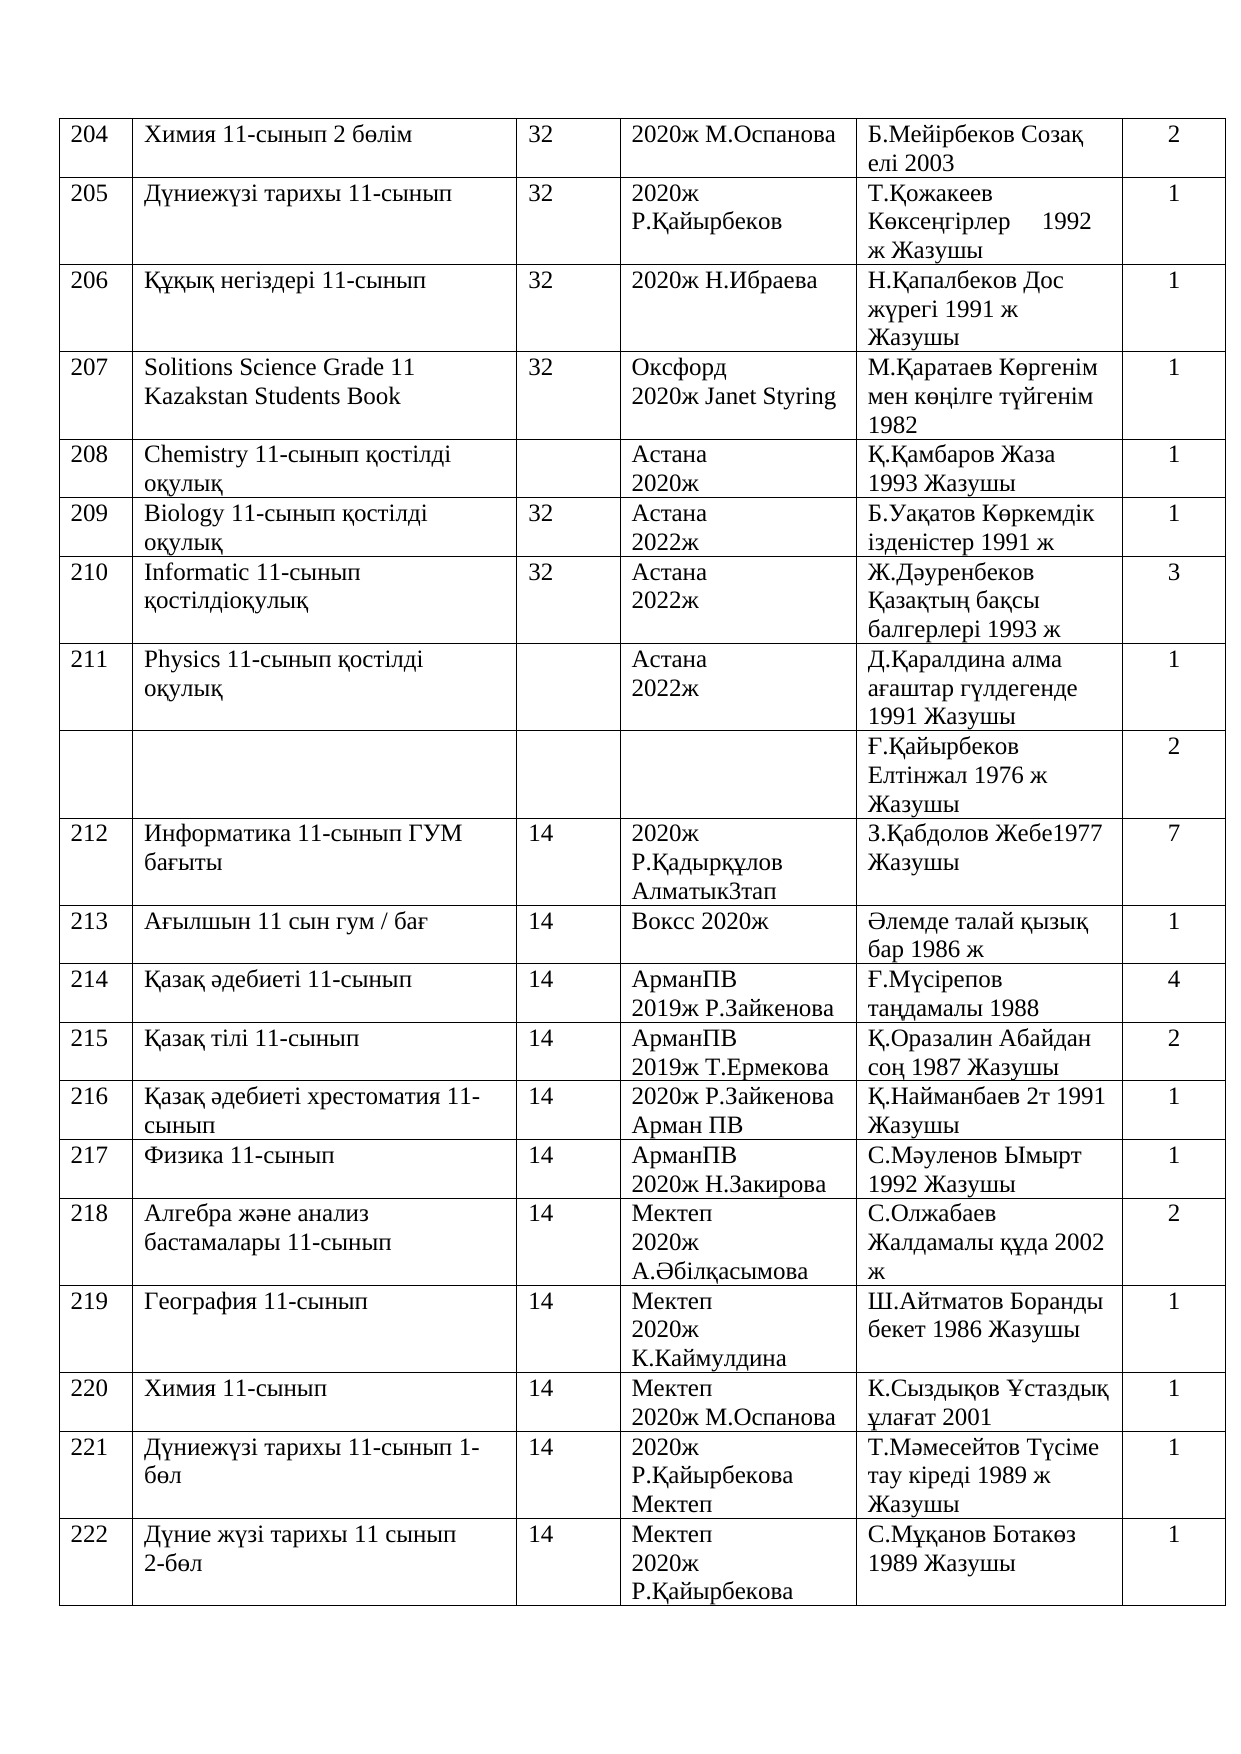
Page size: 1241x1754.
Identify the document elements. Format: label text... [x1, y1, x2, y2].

table_cell 14 [517, 1373, 620, 1431]
table_cell [60, 731, 132, 817]
table_cell 14 [517, 1023, 620, 1080]
table_cell 1 [1123, 440, 1225, 497]
table_cell Әлемде талай қызық бар 1986 ж [857, 906, 1122, 963]
table_cell 215 [60, 1023, 132, 1080]
table_cell Қазақ әдебиеті 11-сынып [133, 964, 516, 1022]
table_cell 1 [1123, 1373, 1225, 1431]
table_cell 2 [1123, 1199, 1225, 1285]
table_cell Астана 2022ж [621, 498, 856, 556]
table_cell 2020ж Р.Қайырбекова Мектеп [621, 1432, 856, 1518]
table_cell Химия 11-сынып [133, 1373, 516, 1431]
table_cell С.Мәуленов Ымырт 1992 Жазушы [857, 1140, 1122, 1197]
table_cell 32 [517, 265, 620, 351]
table_cell 32 [517, 352, 620, 438]
table_cell 204 [60, 119, 132, 177]
table_cell 2020ж М.Оспанова [621, 119, 856, 177]
table_cell Мектеп 2020ж Р.Қайырбекова [621, 1519, 856, 1605]
table_cell 14 [517, 1081, 620, 1139]
table_cell М.Қаратаев Көргенім мен көңілге түйгенім 1982 [857, 352, 1122, 438]
table_cell Б.Уақатов Көркемдік ізденістер 1991 ж [857, 498, 1122, 556]
table_cell С.Мұқанов Ботакөз 1989 Жазушы [857, 1519, 1122, 1605]
table_cell 1 [1123, 906, 1225, 963]
table_cell 2020ж Р.Зайкенова Арман ПВ [621, 1081, 856, 1139]
table_cell 220 [60, 1373, 132, 1431]
table_cell 2 [1123, 1023, 1225, 1080]
table_cell 212 [60, 819, 132, 905]
table_cell 1 [1123, 1286, 1225, 1372]
table_cell Ағылшын 11 сын гум / бағ [133, 906, 516, 963]
table_cell 2020ж Р.Қайырбеков [621, 178, 856, 264]
table_cell Т.Мәмесейтов Түсіме тау кіреді 1989 ж Жазушы [857, 1432, 1122, 1518]
table_cell К.Сыздықов Ұстаздық ұлағат 2001 [857, 1373, 1122, 1431]
table_cell 1 [1123, 498, 1225, 556]
table_cell 3 [1123, 557, 1225, 643]
table_cell [133, 731, 516, 817]
table_cell З.Қабдолов Жебе1977 Жазушы [857, 819, 1122, 905]
table_cell 32 [517, 178, 620, 264]
table_cell 1 [1123, 352, 1225, 438]
table_cell [517, 644, 620, 730]
table_cell Мектеп 2020ж М.Оспанова [621, 1373, 856, 1431]
table_cell Physics 11-сынып қостілді оқулық [133, 644, 516, 730]
table_cell 4 [1123, 964, 1225, 1022]
table_cell Дүниежүзі тарихы 11-сынып [133, 178, 516, 264]
table_cell [517, 731, 620, 817]
table_cell 1 [1123, 1432, 1225, 1518]
table_cell 1 [1123, 1519, 1225, 1605]
table_cell 14 [517, 819, 620, 905]
table_cell Informatic 11-cынып қостілдіоқулық [133, 557, 516, 643]
table_cell Астана 2022ж [621, 557, 856, 643]
table_cell Қ.Қамбаров Жаза 1993 Жазушы [857, 440, 1122, 497]
table_cell 7 [1123, 819, 1225, 905]
table_cell 207 [60, 352, 132, 438]
table_cell 32 [517, 557, 620, 643]
table_cell 1 [1123, 265, 1225, 351]
table_cell 2 [1123, 731, 1225, 817]
table_cell 2 [1123, 119, 1225, 177]
table_cell Информатика 11-сынып ГУМ бағыты [133, 819, 516, 905]
table_cell Алгебра және анализ бастамалары 11-сынып [133, 1199, 516, 1285]
table_cell Мектеп 2020ж К.Каймулдина [621, 1286, 856, 1372]
table_cell Т.Қожакеев Көксеңгірлер 1992 ж Жазушы [857, 178, 1122, 264]
table_cell 210 [60, 557, 132, 643]
table_cell 1 [1123, 178, 1225, 264]
table_cell 214 [60, 964, 132, 1022]
table_cell 1 [1123, 1081, 1225, 1139]
table_cell 213 [60, 906, 132, 963]
table_cell Қазақ әдебиеті хрестоматия 11-сынып [133, 1081, 516, 1139]
table_cell 209 [60, 498, 132, 556]
table_cell Ж.Дәуренбеков Қазақтың бақсы балгерлері 1993 ж [857, 557, 1122, 643]
table_cell 216 [60, 1081, 132, 1139]
table_cell 14 [517, 1432, 620, 1518]
table_cell Ш.Айтматов Боранды бекет 1986 Жазушы [857, 1286, 1122, 1372]
table_cell Қ.Оразалин Абайдан соң 1987 Жазушы [857, 1023, 1122, 1080]
table_cell 1 [1123, 644, 1225, 730]
table_cell Solitions Science Grade 11 Kazakstan Students Book [133, 352, 516, 438]
table_cell Дүниежүзі тарихы 11-сынып 1-бөл [133, 1432, 516, 1518]
table_cell 222 [60, 1519, 132, 1605]
table_cell Ғ.Қайырбеков Елтінжал 1976 ж Жазушы [857, 731, 1122, 817]
table_cell 1 [1123, 1140, 1225, 1197]
table_cell География 11-сынып [133, 1286, 516, 1372]
table_cell 32 [517, 498, 620, 556]
table_cell Дүние жүзі тарихы 11 сынып 2-бөл [133, 1519, 516, 1605]
table_cell Құқық негіздері 11-сынып [133, 265, 516, 351]
table_cell 14 [517, 1286, 620, 1372]
table_cell Қ.Найманбаев 2т 1991 Жазушы [857, 1081, 1122, 1139]
table_cell 205 [60, 178, 132, 264]
table_cell АрманПВ 2020ж Н.Закирова [621, 1140, 856, 1197]
table_cell 32 [517, 119, 620, 177]
table_cell Қазақ тілі 11-сынып [133, 1023, 516, 1080]
table_cell Б.Мейірбеков Созақ елі 2003 [857, 119, 1122, 177]
table_cell Biology 11-сынып қостілді оқулық [133, 498, 516, 556]
table_cell Мектеп 2020ж А.Әбілқасымова [621, 1199, 856, 1285]
table_cell [621, 731, 856, 817]
table_cell АрманПВ 2019ж Р.Зайкенова [621, 964, 856, 1022]
table_cell Воксс 2020ж [621, 906, 856, 963]
table_cell 211 [60, 644, 132, 730]
table_cell 14 [517, 906, 620, 963]
table_cell 14 [517, 1140, 620, 1197]
table_cell Астана 2022ж [621, 644, 856, 730]
table_cell Д.Қаралдина алма ағаштар гүлдегенде 1991 Жазушы [857, 644, 1122, 730]
table_cell 221 [60, 1432, 132, 1518]
table_cell 218 [60, 1199, 132, 1285]
table_cell [517, 440, 620, 497]
table_cell Ғ.Мүсірепов таңдамалы 1988 [857, 964, 1122, 1022]
table_cell 2020ж Р.Қадырқұлов Алматык3тап [621, 819, 856, 905]
table_cell 14 [517, 1519, 620, 1605]
table_cell 2020ж Н.Ибраева [621, 265, 856, 351]
table_cell Физика 11-сынып [133, 1140, 516, 1197]
table_cell С.Олжабаев Жалдамалы құда 2002 ж [857, 1199, 1122, 1285]
table_cell Оксфорд 2020ж Janet Styring [621, 352, 856, 438]
table_cell 14 [517, 964, 620, 1022]
table_cell 206 [60, 265, 132, 351]
table_cell Сhemistry 11-сынып қостілді оқулық [133, 440, 516, 497]
table_cell 208 [60, 440, 132, 497]
table_cell Химия 11-сынып 2 бөлім [133, 119, 516, 177]
table_cell 219 [60, 1286, 132, 1372]
table_cell 14 [517, 1199, 620, 1285]
table_cell 217 [60, 1140, 132, 1197]
table_cell Астана 2020ж [621, 440, 856, 497]
table_cell Н.Қапалбеков Дос жүрегі 1991 ж Жазушы [857, 265, 1122, 351]
table_cell АрманПВ 2019ж Т.Ермекова [621, 1023, 856, 1080]
